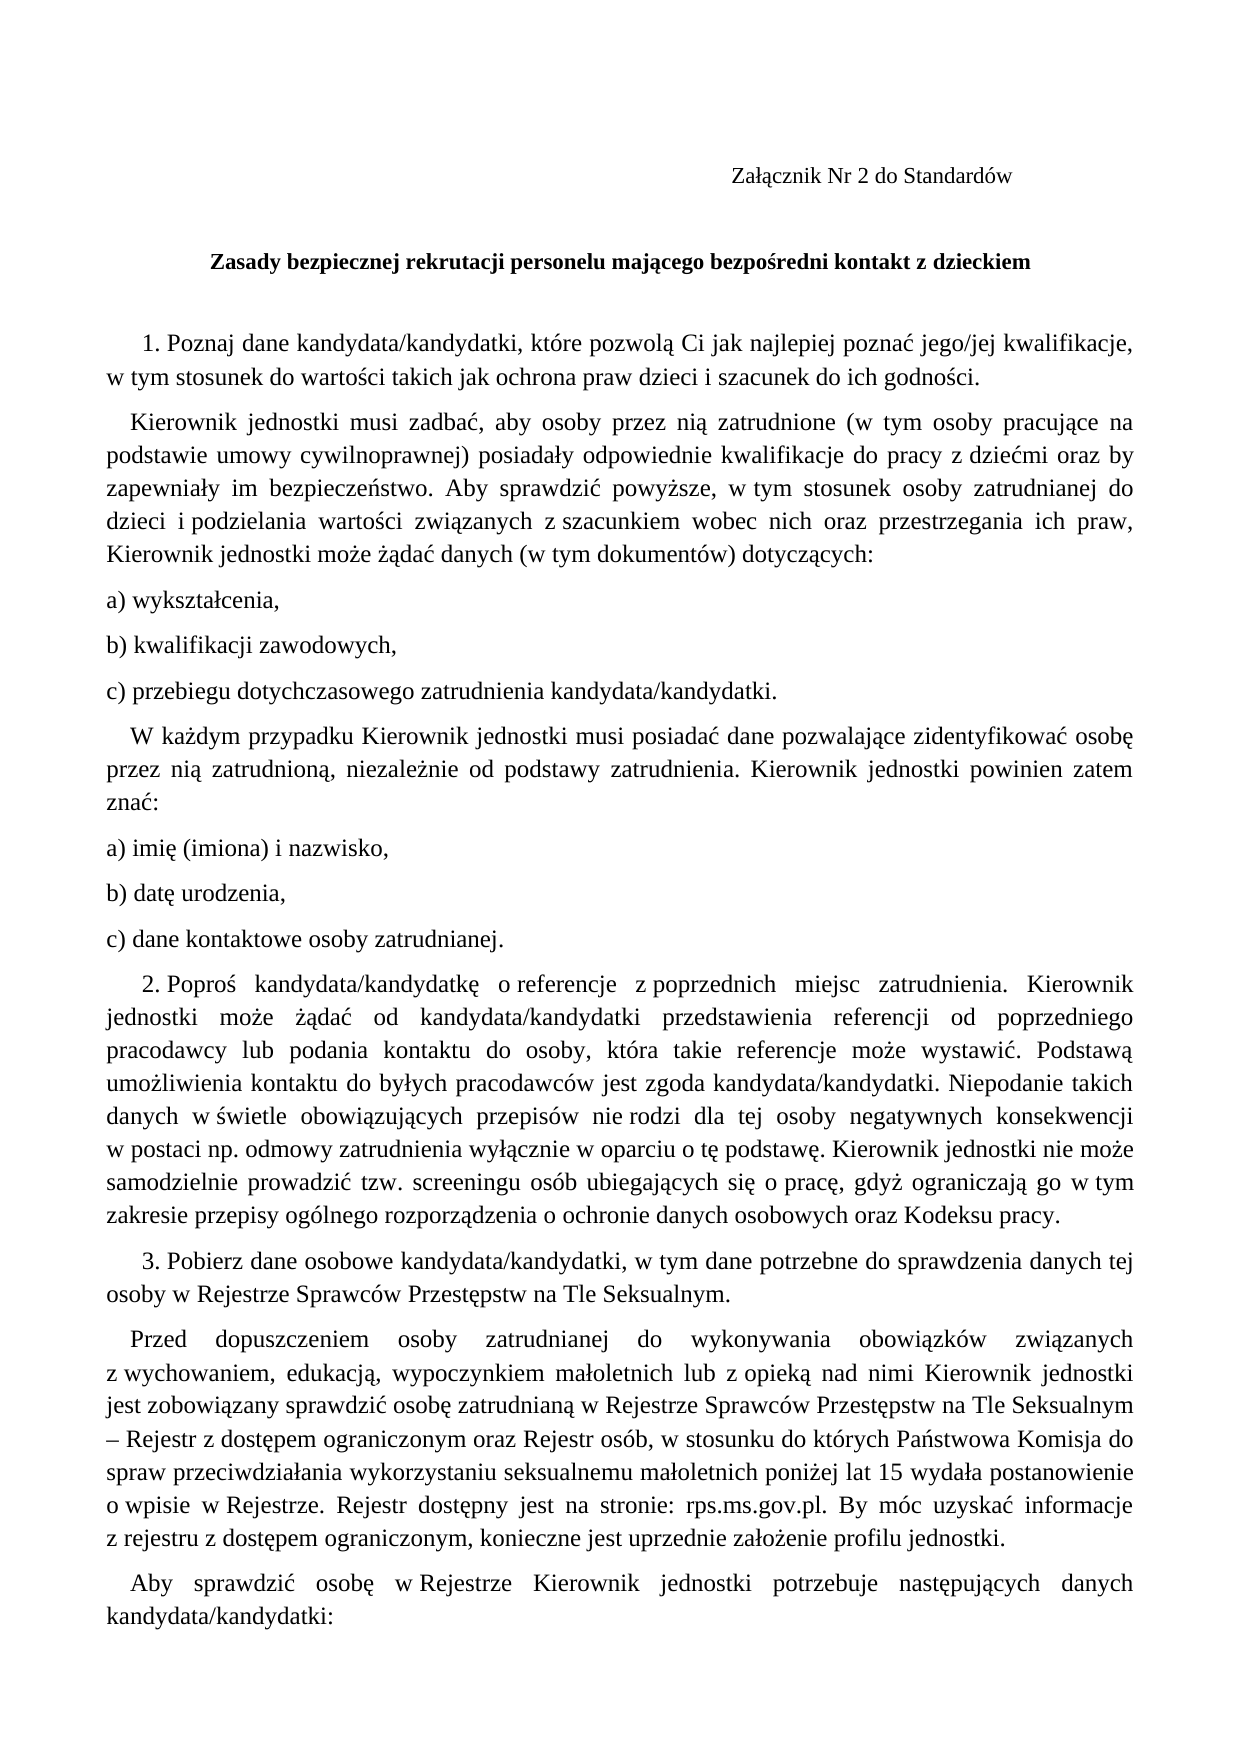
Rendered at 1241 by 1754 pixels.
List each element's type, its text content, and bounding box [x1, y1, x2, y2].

text Zasady bezpiecznej rekrutacji personelu mającego bezpośredni kontakt z dzieckiem [106, 248, 1134, 275]
text a) imię (imiona) i nazwisko, [106, 833, 1134, 862]
text a) wykształcenia, [106, 585, 1134, 613]
text 2. Poproś kandydata/kandydatkę o referencje z poprzednich miejsc zatrudnienia. Kierownik jednostki może żądać od kandydata/kandydatki przedstawienia referencji od poprzedniego pracodawcy lub podania kontaktu do osoby, która takie referencje może wystawić. Podstawą umożliwienia kontaktu do byłych pracodawców jest zgoda kandydata/kandydatki. Niepodanie takich danych w świetle obowiązujących przepisów nie rodzi dla tej osoby negatywnych konsekwencji w postaci np. odmowy zatrudnienia wyłącznie w oparciu o tę podstawę. Kierownik jednostki nie może samodzielnie prowadzić tzw. screeningu osób ubiegających się o pracę, gdyż ograniczają go w tym zakresie przepisy ogólnego rozporządzenia o ochronie danych osobowych oraz Kodeksu pracy. [106, 969, 1134, 1229]
text W każdym przypadku Kierownik jednostki musi posiadać dane pozwalające zidentyfikować osobę przez nią zatrudnioną, niezależnie od podstawy zatrudnienia. Kierownik jednostki powinien zatem znać: [106, 721, 1134, 816]
text b) kwalifikacji zawodowych, [106, 630, 1134, 659]
text Przed dopuszczeniem osoby zatrudnianej do wykonywania obowiązków związanych z wychowaniem, edukacją, wypoczynkiem małoletnich lub z opieką nad nimi Kierownik jednostki jest zobowiązany sprawdzić osobę zatrudnianą w Rejestrze Sprawców Przestępstw na Tle Seksualnym – Rejestr z dostępem ograniczonym oraz Rejestr osób, w stosunku do których Państwowa Komisja do spraw przeciwdziałania wykorzystaniu seksualnemu małoletnich poniżej lat 15 wydała postanowienie o wpisie w Rejestrze. Rejestr dostępny jest na stronie: rps.ms.gov.pl. By móc uzyskać informacje z rejestru z dostępem ograniczonym, konieczne jest uprzednie założenie profilu jednostki. [106, 1324, 1134, 1551]
text c) dane kontaktowe osoby zatrudnianej. [106, 924, 1134, 953]
text 3. Pobierz dane osobowe kandydata/kandydatki, w tym dane potrzebne do sprawdzenia danych tej osoby w Rejestrze Sprawców Przestępstw na Tle Seksualnym. [106, 1246, 1134, 1308]
text 1. Poznaj dane kandydata/kandydatki, które pozwolą Ci jak najlepiej poznać jego/jej kwalifikacje, w tym stosunek do wartości takich jak ochrona praw dzieci i szacunek do ich godności. [106, 328, 1134, 390]
text c) przebiegu dotychczasowego zatrudnienia kandydata/kandydatki. [106, 676, 1134, 704]
text Kierownik jednostki musi zadbać, aby osoby przez nią zatrudnione (w tym osoby pracujące na podstawie umowy cywilnoprawnej) posiadały odpowiednie kwalifikacje do pracy z dziećmi oraz by zapewniały im bezpieczeństwo. Aby sprawdzić powyższe, w tym stosunek osoby zatrudnianej do dzieci i podzielania wartości związanych z szacunkiem wobec nich oraz przestrzegania ich praw, Kierownik jednostki może żądać danych (w tym dokumentów) dotyczących: [106, 407, 1134, 568]
text b) datę urodzenia, [106, 878, 1134, 907]
text Załącznik Nr 2 do Standardów [719, 160, 1134, 189]
text Aby sprawdzić osobę w Rejestrze Kierownik jednostki potrzebuje następujących danych kandydata/kandydatki: [106, 1568, 1134, 1630]
